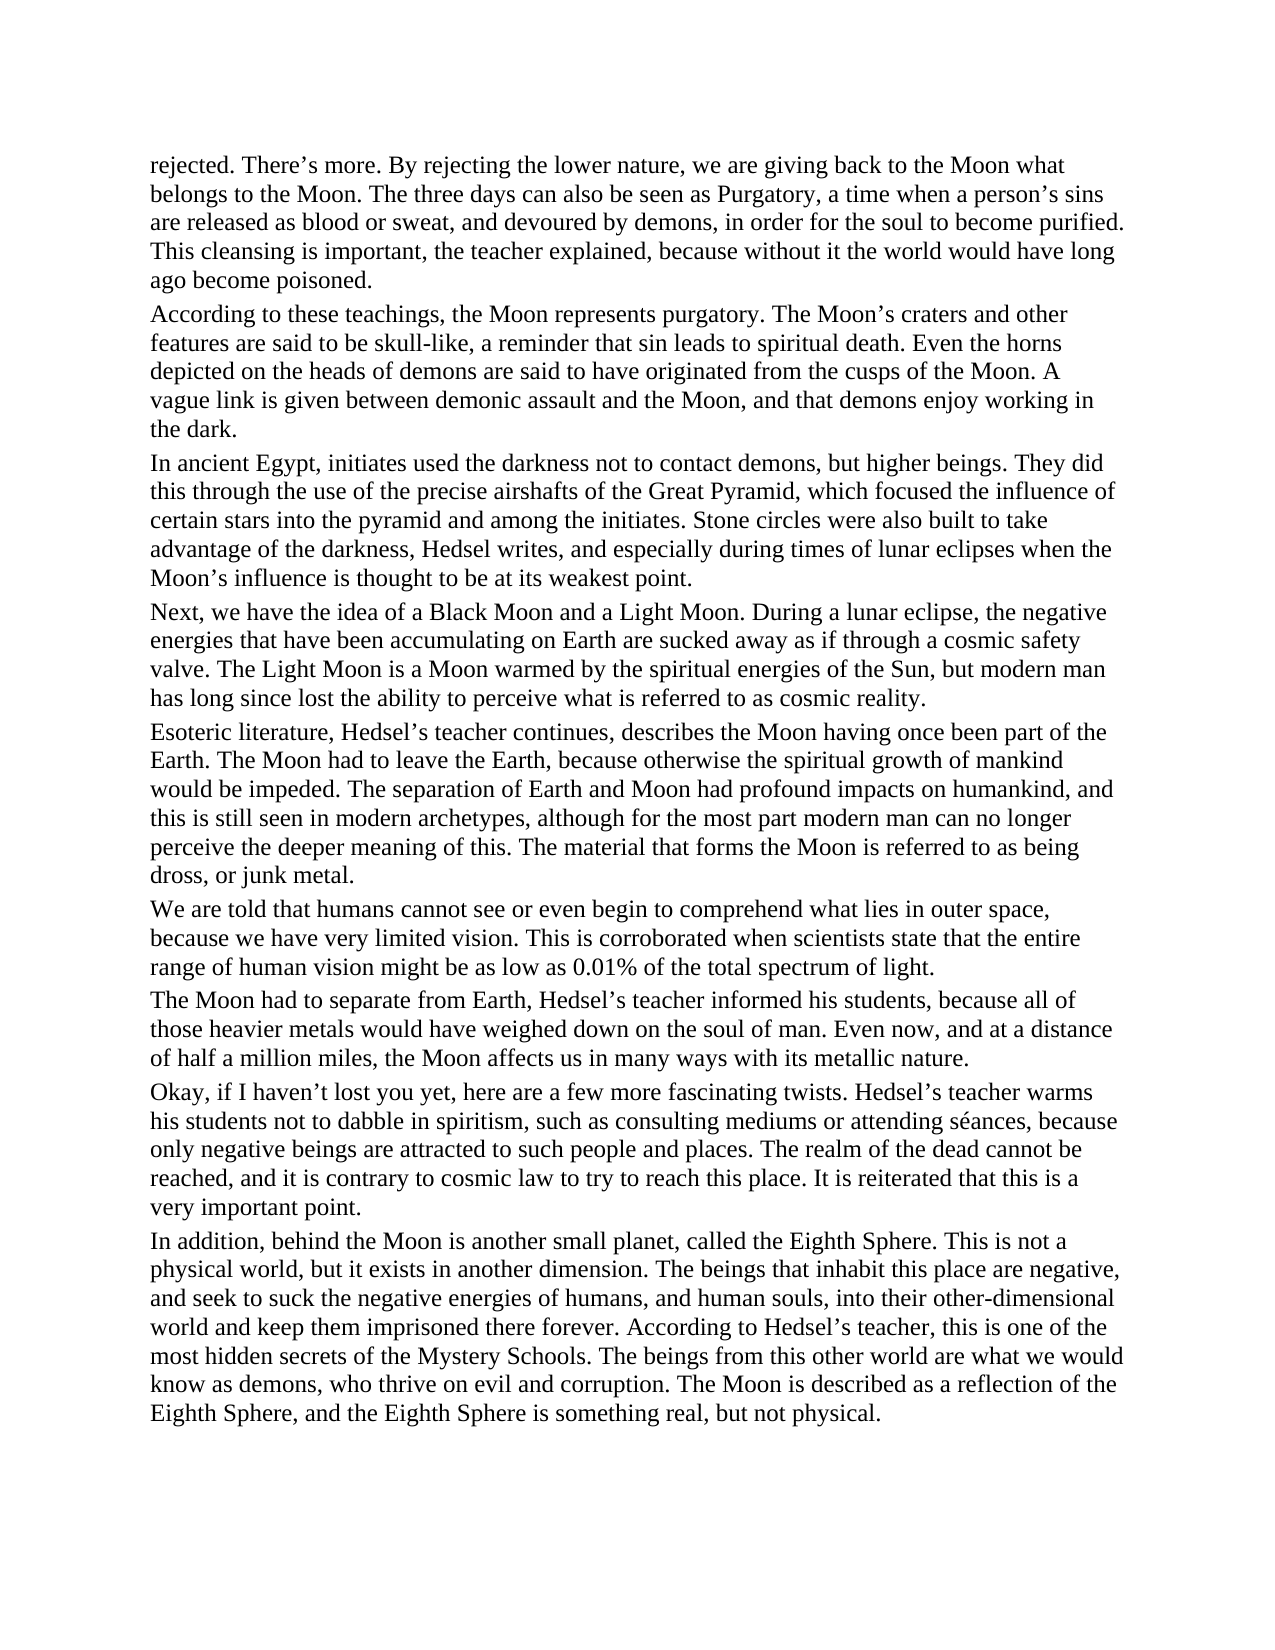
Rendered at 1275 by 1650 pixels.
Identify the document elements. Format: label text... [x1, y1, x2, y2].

text According to these teachings, the Moon represents purgatory. The Moon’s craters and other features are said to be skull-like, a reminder that sin leads to spiritual death. Even the horns depicted on the heads of demons are said to have originated from the cusps of the Moon. A vague link is given between demonic assault and the Moon, and that demons enjoy working in the dark. [150, 299, 1125, 443]
text Okay, if I haven’t lost you yet, here are a few more fascinating twists. Hedsel’s teacher warms his students not to dabble in spiritism, such as consulting mediums or attending séances, because only negative beings are attracted to such people and places. The realm of the dead cannot be reached, and it is contrary to cosmic law to try to reach this place. It is reiterated that this is a very important point. [150, 1077, 1125, 1221]
text Next, we have the idea of a Black Moon and a Light Moon. During a lunar eclipse, the negative energies that have been accumulating on Earth are sucked away as if through a cosmic safety valve. The Light Moon is a Moon warmed by the spiritual energies of the Sun, but modern man has long since lost the ability to perceive what is referred to as cosmic reality. [150, 597, 1125, 712]
text In addition, behind the Moon is another small planet, called the Eighth Sphere. This is not a physical world, but it exists in another dimension. The beings that inhabit this place are negative, and seek to suck the negative energies of humans, and human souls, into their other-dimensional world and keep them imprisoned there forever. According to Hedsel’s teacher, this is one of the most hidden secrets of the Mystery Schools. The beings from this other world are what we would know as demons, who thrive on evil and corruption. The Moon is described as a reflection of the Eighth Sphere, and the Eighth Sphere is something real, but not physical. [150, 1226, 1125, 1427]
text Esoteric literature, Hedsel’s teacher continues, describes the Moon having once been part of the Earth. The Moon had to leave the Earth, because otherwise the spiritual growth of mankind would be impeded. The separation of Earth and Moon had profound impacts on humankind, and this is still seen in modern archetypes, although for the most part modern man can no longer perceive the deeper meaning of this. The material that forms the Moon is referred to as being dross, or junk metal. [150, 717, 1125, 889]
text In ancient Egypt, initiates used the darkness not to contact demons, but higher beings. They did this through the use of the precise airshafts of the Great Pyramid, which focused the influence of certain stars into the pyramid and among the initiates. Stone circles were also built to take advantage of the darkness, Hedsel writes, and especially during times of lunar eclipses when the Moon’s influence is thought to be at its weakest point. [150, 448, 1125, 591]
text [150, 150, 1125, 294]
text We are told that humans cannot see or even begin to comprehend what lies in outer space, because we have very limited vision. This is corroborated when scientists state that the entire range of human vision might be as low as 0.01% of the total spectrum of light. [150, 894, 1125, 981]
text The Moon had to separate from Earth, Hedsel’s teacher informed his students, because all of those heavier metals would have weighed down on the soul of man. Even now, and at a distance of half a million miles, the Moon affects us in many ways with its metallic nature. [150, 986, 1125, 1072]
